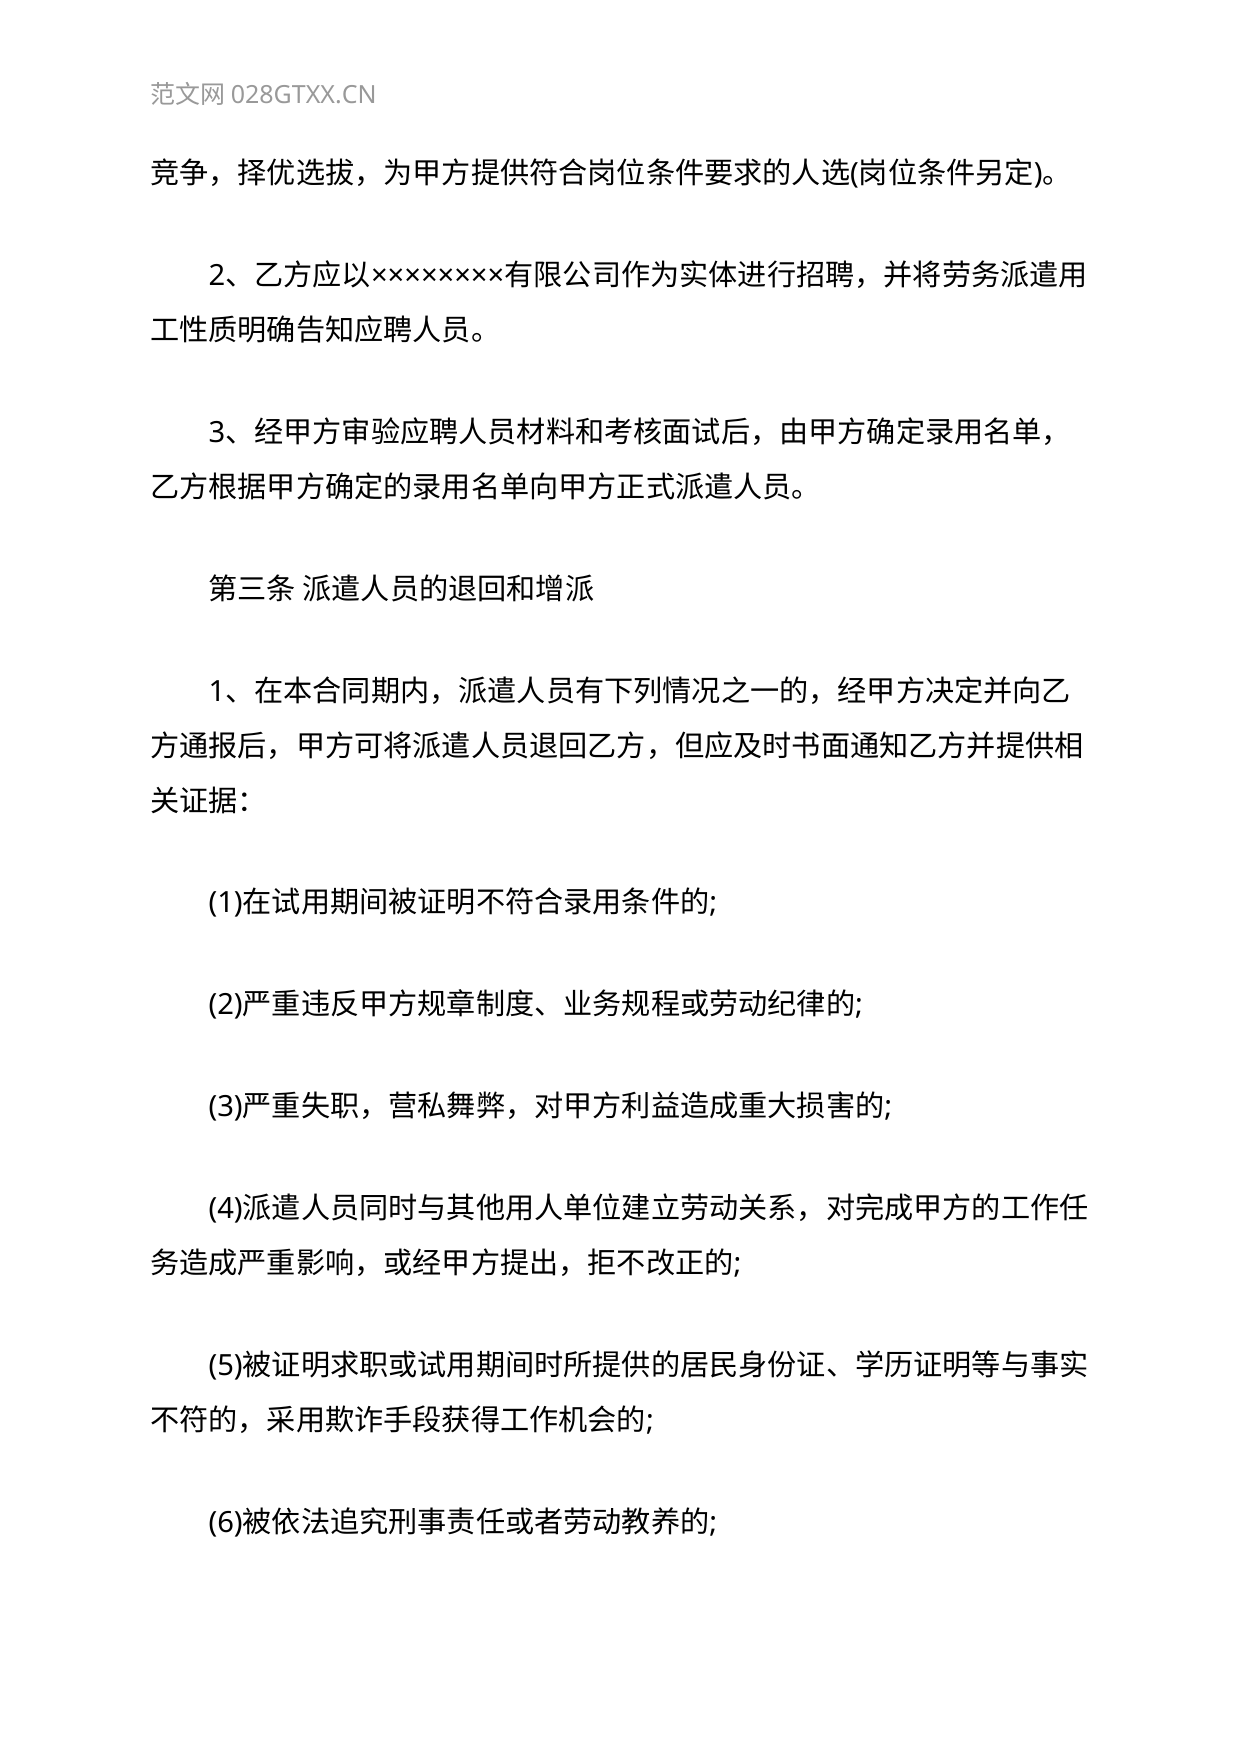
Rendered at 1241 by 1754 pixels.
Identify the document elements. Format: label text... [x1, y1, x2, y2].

text (4)派遣人员同时与其他用人单位建立劳动关系，对完成甲方的工作任务造成严重影响，或经甲方提出，拒不改正的; [150, 1185, 1090, 1282]
text 1、在本合同期内，派遣人员有下列情况之一的，经甲方决定并向乙方通报后，甲方可将派遣人员退回乙方，但应及时书面通知乙方并提供相关证据： [150, 667, 1090, 819]
text (5)被证明求职或试用期间时所提供的居民身份证、学历证明等与事实不符的，采用欺诈手段获得工作机会的; [150, 1342, 1090, 1439]
text 2、乙方应以××××××××有限公司作为实体进行招聘，并将劳务派遣用工性质明确告知应聘人员。 [150, 252, 1090, 349]
text (2)严重违反甲方规章制度、业务规程或劳动纪律的; [150, 981, 1090, 1023]
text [150, 150, 1090, 192]
text 第三条 派遣人员的退回和增派 [150, 566, 1090, 608]
text 3、经甲方审验应聘人员材料和考核面试后，由甲方确定录用名单，乙方根据甲方确定的录用名单向甲方正式派遣人员。 [150, 409, 1090, 506]
text (3)严重失职，营私舞弊，对甲方利益造成重大损害的; [150, 1083, 1090, 1125]
text (1)在试用期间被证明不符合录用条件的; [150, 879, 1090, 921]
text (6)被依法追究刑事责任或者劳动教养的; [150, 1499, 1090, 1541]
